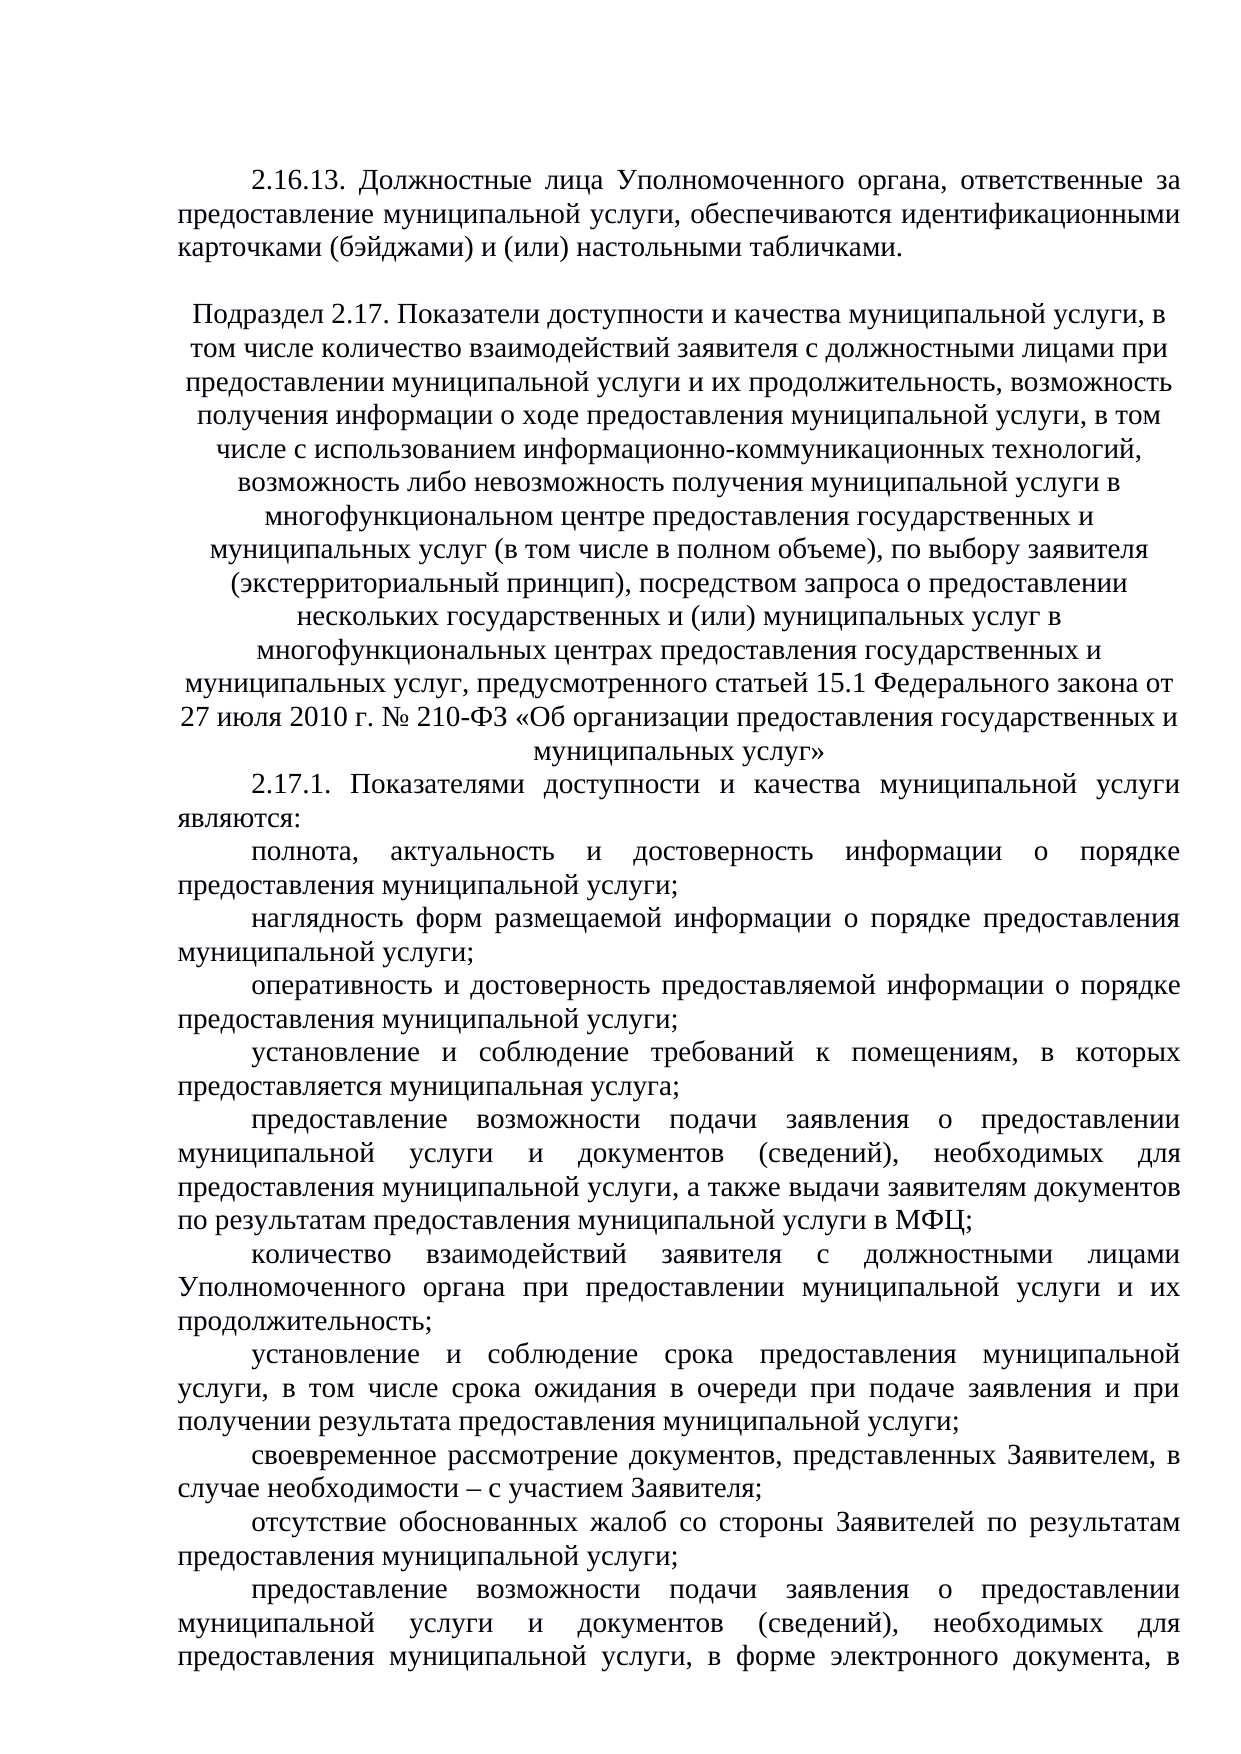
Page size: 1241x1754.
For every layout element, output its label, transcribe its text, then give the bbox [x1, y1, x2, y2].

text отсутствие обоснованных жалоб со стороны Заявителей по результатам предоставления муниципальной услуги; [177, 1504, 1181, 1571]
text оперативность и достоверность предоставляемой информации о порядке предоставления муниципальной услуги; [177, 967, 1181, 1034]
text 2.16.13. Должностные лица Уполномоченного органа, ответственные за предоставление муниципальной услуги, обеспечиваются идентификационными карточками (бэйджами) и (или) настольными табличками. [177, 162, 1181, 263]
text 2.17.1. Показателями доступности и качества муниципальной услуги являются: [177, 766, 1181, 833]
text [177, 1571, 1181, 1672]
text установление и соблюдение требований к помещениям, в которых предоставляется муниципальная услуга; [177, 1034, 1181, 1102]
text полнота, актуальность и достоверность информации о порядке предоставления муниципальной услуги; [177, 833, 1181, 900]
text установление и соблюдение срока предоставления муниципальной услуги, в том числе срока ожидания в очереди при подаче заявления и при получении результата предоставления муниципальной услуги; [177, 1336, 1181, 1437]
text количество взаимодействий заявителя с должностными лицами Уполномоченного органа при предоставлении муниципальной услуги и их продолжительность; [177, 1236, 1181, 1336]
text предоставление возможности подачи заявления о предоставлении муниципальной услуги и документов (сведений), необходимых для предоставления муниципальной услуги, а также выдачи заявителям документов по результатам предоставления муниципальной услуги в МФЦ; [177, 1102, 1181, 1236]
text Подраздел 2.17. Показатели доступности и качества муниципальной услуги, в том числе количество взаимодействий заявителя с должностными лицами при предоставлении муниципальной услуги и их продолжительность, возможность получения информации о ходе предоставления муниципальной услуги, в том числе с использованием информационно-коммуникационных технологий, возможность либо невозможность получения муниципальной услуги в многофункциональном центре предоставления государственных и муниципальных услуг (в том числе в полном объеме), по выбору заявителя (экстерриториальный принцип), посредством запроса о предоставлении нескольких государственных и (или) муниципальных услуг в многофункциональных центрах предоставления государственных и муниципальных услуг, предусмотренного статьей 15.1 Федерального закона от 27 июля 2010 г. № 210-ФЗ «Об организации предоставления государственных и муниципальных услуг» [177, 297, 1181, 766]
text своевременное рассмотрение документов, представленных Заявителем, в случае необходимости – с участием Заявителя; [177, 1437, 1181, 1504]
text наглядность форм размещаемой информации о порядке предоставления муниципальной услуги; [177, 900, 1181, 967]
